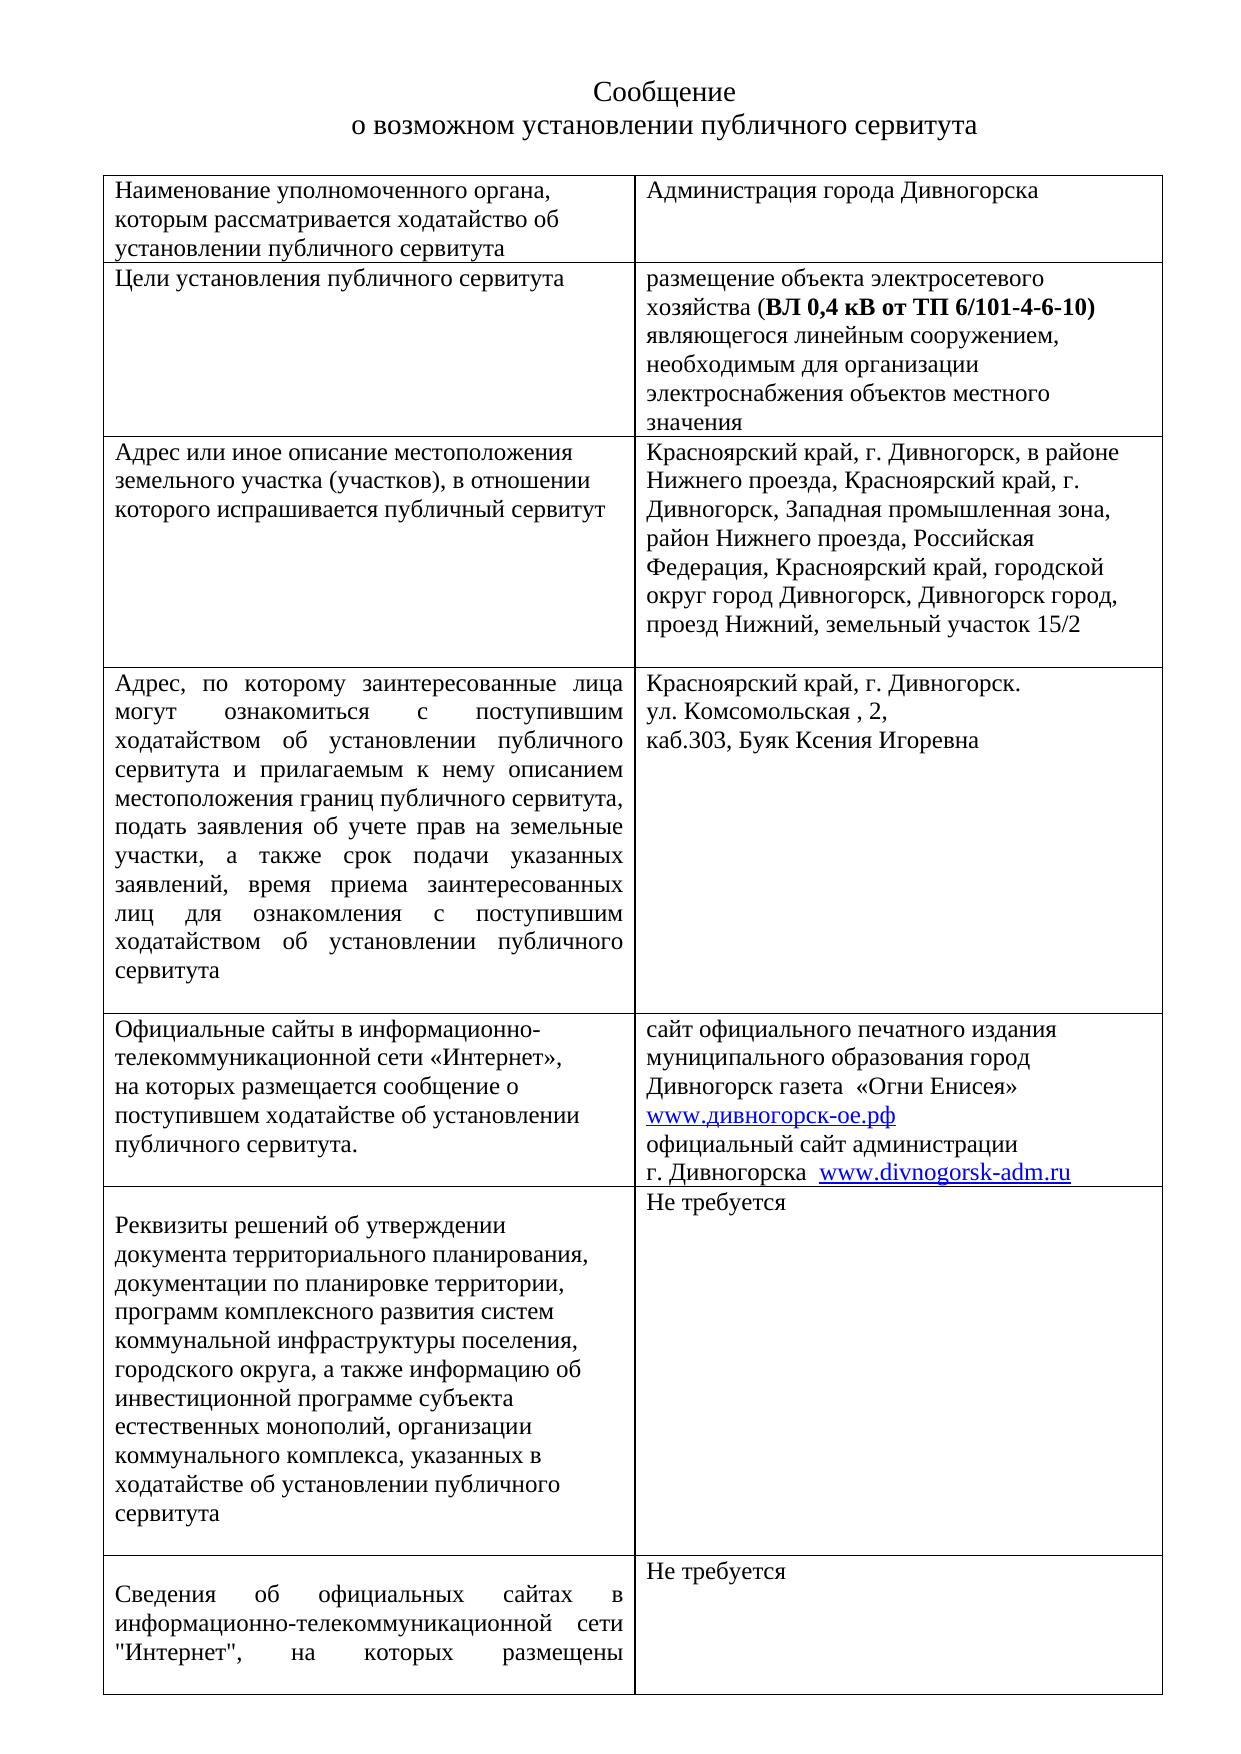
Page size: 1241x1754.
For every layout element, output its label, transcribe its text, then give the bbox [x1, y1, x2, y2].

table_cell Красноярский край, г. Дивногорск, в районе Нижнего проезда, Красноярский край, г. Дивногорск, Западная промышленная зона, район Нижнего проезда, Российская Федерация, Красноярский край, городской округ город Дивногорск, Дивногорск город, проезд Нижний, земельный участок 15/2 [636, 437, 1162, 667]
text о возможном установлении публичного сервитута [177, 107, 1152, 141]
table_cell Официальные сайты в информационно-телекоммуникационной сети «Интернет», на которых размещается сообщение о поступившем ходатайстве об установлении публичного сервитута. [104, 1014, 634, 1186]
table_cell размещение объекта электросетевого хозяйства (ВЛ 0,4 кВ от ТП 6/101-4-6-10) являющегося линейным сооружением, необходимым для организации электроснабжения объектов местного значения [636, 263, 1162, 436]
table_cell Красноярский край, г. Дивногорск. ул. Комсомольская , 2, каб.303, Буяк Ксения Игоревна [636, 668, 1162, 1013]
table_cell Адрес, по которому заинтересованные лица могут ознакомиться с поступившим ходатайством об установлении публичного сервитута и прилагаемым к нему описанием местоположения границ публичного сервитута, подать заявления об учете прав на земельные участки, а также срок подачи указанных заявлений, время приема заинтересованных лиц для ознакомления с поступившим ходатайством об установлении публичного сервитута [104, 668, 634, 1013]
table_cell Не требуется [636, 1556, 1162, 1694]
text Сообщение [177, 74, 1152, 107]
table_header Наименование уполномоченного органа, которым рассматривается ходатайство об установлении публичного сервитута [104, 176, 634, 262]
table_cell Цели установления публичного сервитута [104, 263, 634, 436]
table_header Администрация города Дивногорска [636, 176, 1162, 262]
table_cell Адрес или иное описание местоположения земельного участка (участков), в отношении которого испрашивается публичный сервитут [104, 437, 634, 667]
table_cell Реквизиты решений об утверждении документа территориального планирования, документации по планировке территории, программ комплексного развития систем коммунальной инфраструктуры поселения, городского округа, а также информацию об инвестиционной программе субъекта естественных монополий, организации коммунального комплекса, указанных в ходатайстве об установлении публичного сервитута [104, 1187, 634, 1555]
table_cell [104, 1556, 634, 1694]
table_cell сайт официального печатного издания муниципального образования город Дивногорск газета «Огни Енисея» www.дивногорск-ое.рф официальный сайт администрации г. Дивногорска www.divnogorsk-adm.ru [636, 1014, 1162, 1186]
table_cell Не требуется [636, 1187, 1162, 1555]
